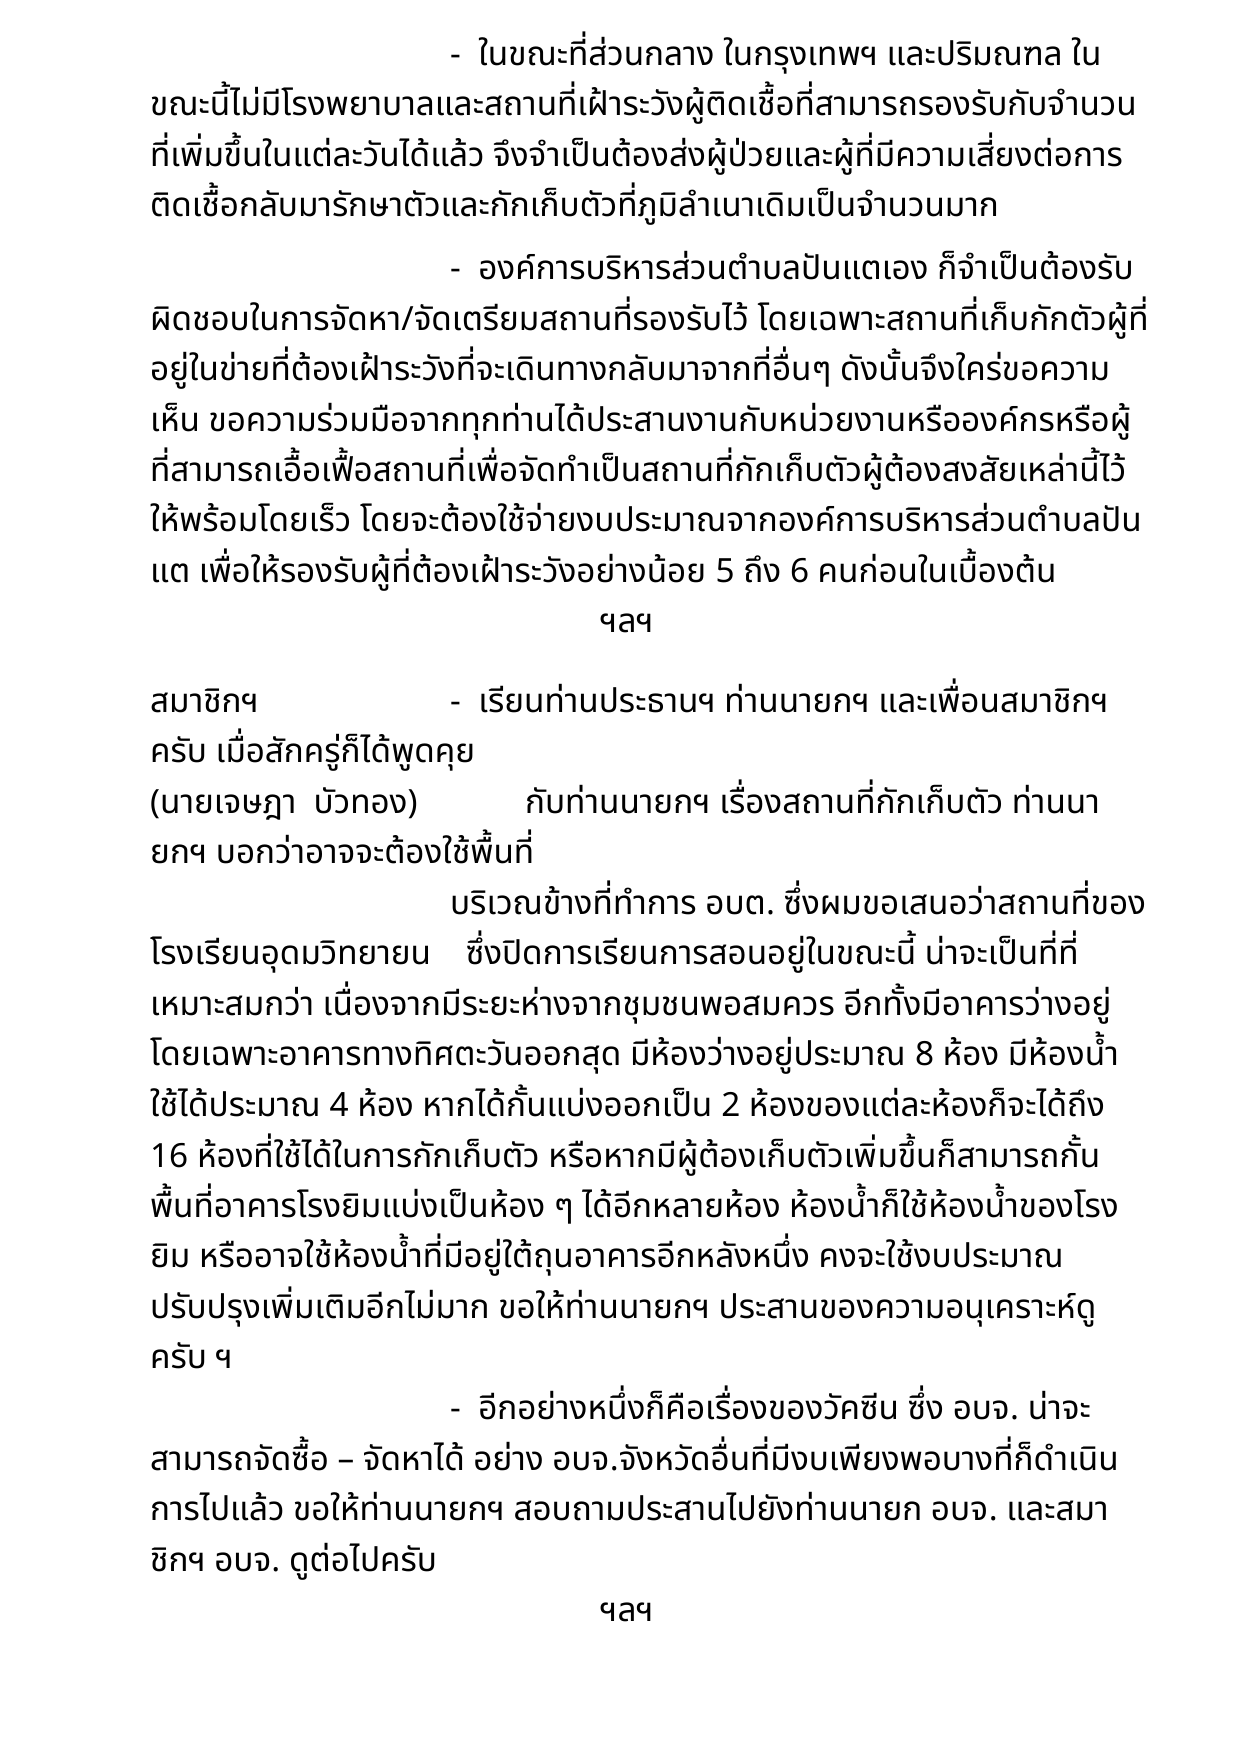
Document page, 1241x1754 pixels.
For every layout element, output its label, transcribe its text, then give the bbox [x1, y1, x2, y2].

text สมาชิกฯ - เรียนท่านประธานฯ ท่านนายกฯ และเพื่อนสมาชิกฯ ครับ เมื่อสักครู่ก็ได้พูดคุย [150, 677, 1152, 778]
text (นายเจษฎา บัวทอง) กับท่านนายกฯ เรื่องสถานที่กักเก็บตัว ท่านนายกฯ บอกว่าอาจจะต้องใช้พื้นที่ [150, 778, 1152, 879]
text - อีกอย่างหนึ่งก็คือเรื่องของวัคซีน ซึ่ง อบจ. น่าจะสามารถจัดซื้อ – จัดหาได้ อย่าง อบจ.จังหวัดอื่นที่มีงบเพียงพอบางที่ก็ดำเนินการไปแล้ว ขอให้ท่านนายกฯ สอบถามประสานไปยังท่านนายก อบจ. และสมาชิกฯ อบจ. ดูต่อไปครับ [150, 1384, 1152, 1586]
text บริเวณข้างที่ทำการ อบต. ซึ่งผมขอเสนอว่าสถานที่ของโรงเรียนอุดมวิทยายน ซึ่งปิดการเรียนการสอนอยู่ในขณะนี้ น่าจะเป็นที่ที่เหมาะสมกว่า เนื่องจากมีระยะห่างจากชุมชนพอสมควร อีกทั้งมีอาคารว่างอยู่โดยเฉพาะอาคารทางทิศตะวันออกสุด มีห้องว่างอยู่ประมาณ 8 ห้อง มีห้องน้ำใช้ได้ประมาณ 4 ห้อง หากได้กั้นแบ่งออกเป็น 2 ห้องของแต่ละห้องก็จะได้ถึง 16 ห้องที่ใช้ได้ในการกักเก็บตัว หรือหากมีผู้ต้องเก็บตัวเพิ่มขึ้นก็สามารถกั้นพื้นที่อาคารโรงยิมแบ่งเป็นห้อง ๆ ได้อีกหลายห้อง ห้องน้ำก็ใช้ห้องน้ำของโรงยิม หรืออาจใช้ห้องน้ำที่มีอยู่ใต้ถุนอาคารอีกหลังหนึ่ง คงจะใช้งบประมาณปรับปรุงเพิ่มเติมอีกไม่มาก ขอให้ท่านนายกฯ ประสานของความอนุเคราะห์ดูครับ ฯ [150, 879, 1152, 1384]
text ฯลฯ [150, 1586, 1152, 1637]
text ฯลฯ [150, 597, 1152, 648]
text - องค์การบริหารส่วนตำบลปันแตเอง ก็จำเป็นต้องรับผิดชอบในการจัดหา/จัดเตรียมสถานที่รองรับไว้ โดยเฉพาะสถานที่เก็บกักตัวผู้ที่อยู่ในข่ายที่ต้องเฝ้าระวังที่จะเดินทางกลับมาจากที่อื่นๆ ดังนั้นจึงใคร่ขอความเห็น ขอความร่วมมือจากทุกท่านได้ประสานงานกับหน่วยงานหรือองค์กรหรือผู้ที่สามารถเอื้อเฟื้อสถานที่เพื่อจัดทำเป็นสถานที่กักเก็บตัวผู้ต้องสงสัยเหล่านี้ไว้ให้พร้อมโดยเร็ว โดยจะต้องใช้จ่ายงบประมาณจากองค์การบริหารส่วนตำบลปันแต เพื่อให้รองรับผู้ที่ต้องเฝ้าระวังอย่างน้อย 5 ถึง 6 คนก่อนในเบื้องต้น [150, 244, 1152, 597]
text - ในขณะที่ส่วนกลาง ในกรุงเทพฯ และปริมณฑล ในขณะนี้ไม่มีโรงพยาบาลและสถานที่เฝ้าระวังผู้ติดเชื้อที่สามารถรองรับกับจำนวนที่เพิ่มขึ้นในแต่ละวันได้แล้ว จึงจำเป็นต้องส่งผู้ป่วยและผู้ที่มีความเสี่ยงต่อการติดเชื้อกลับมารักษาตัวและกักเก็บตัวที่ภูมิลำเนาเดิมเป็นจำนวนมาก [150, 29, 1152, 231]
